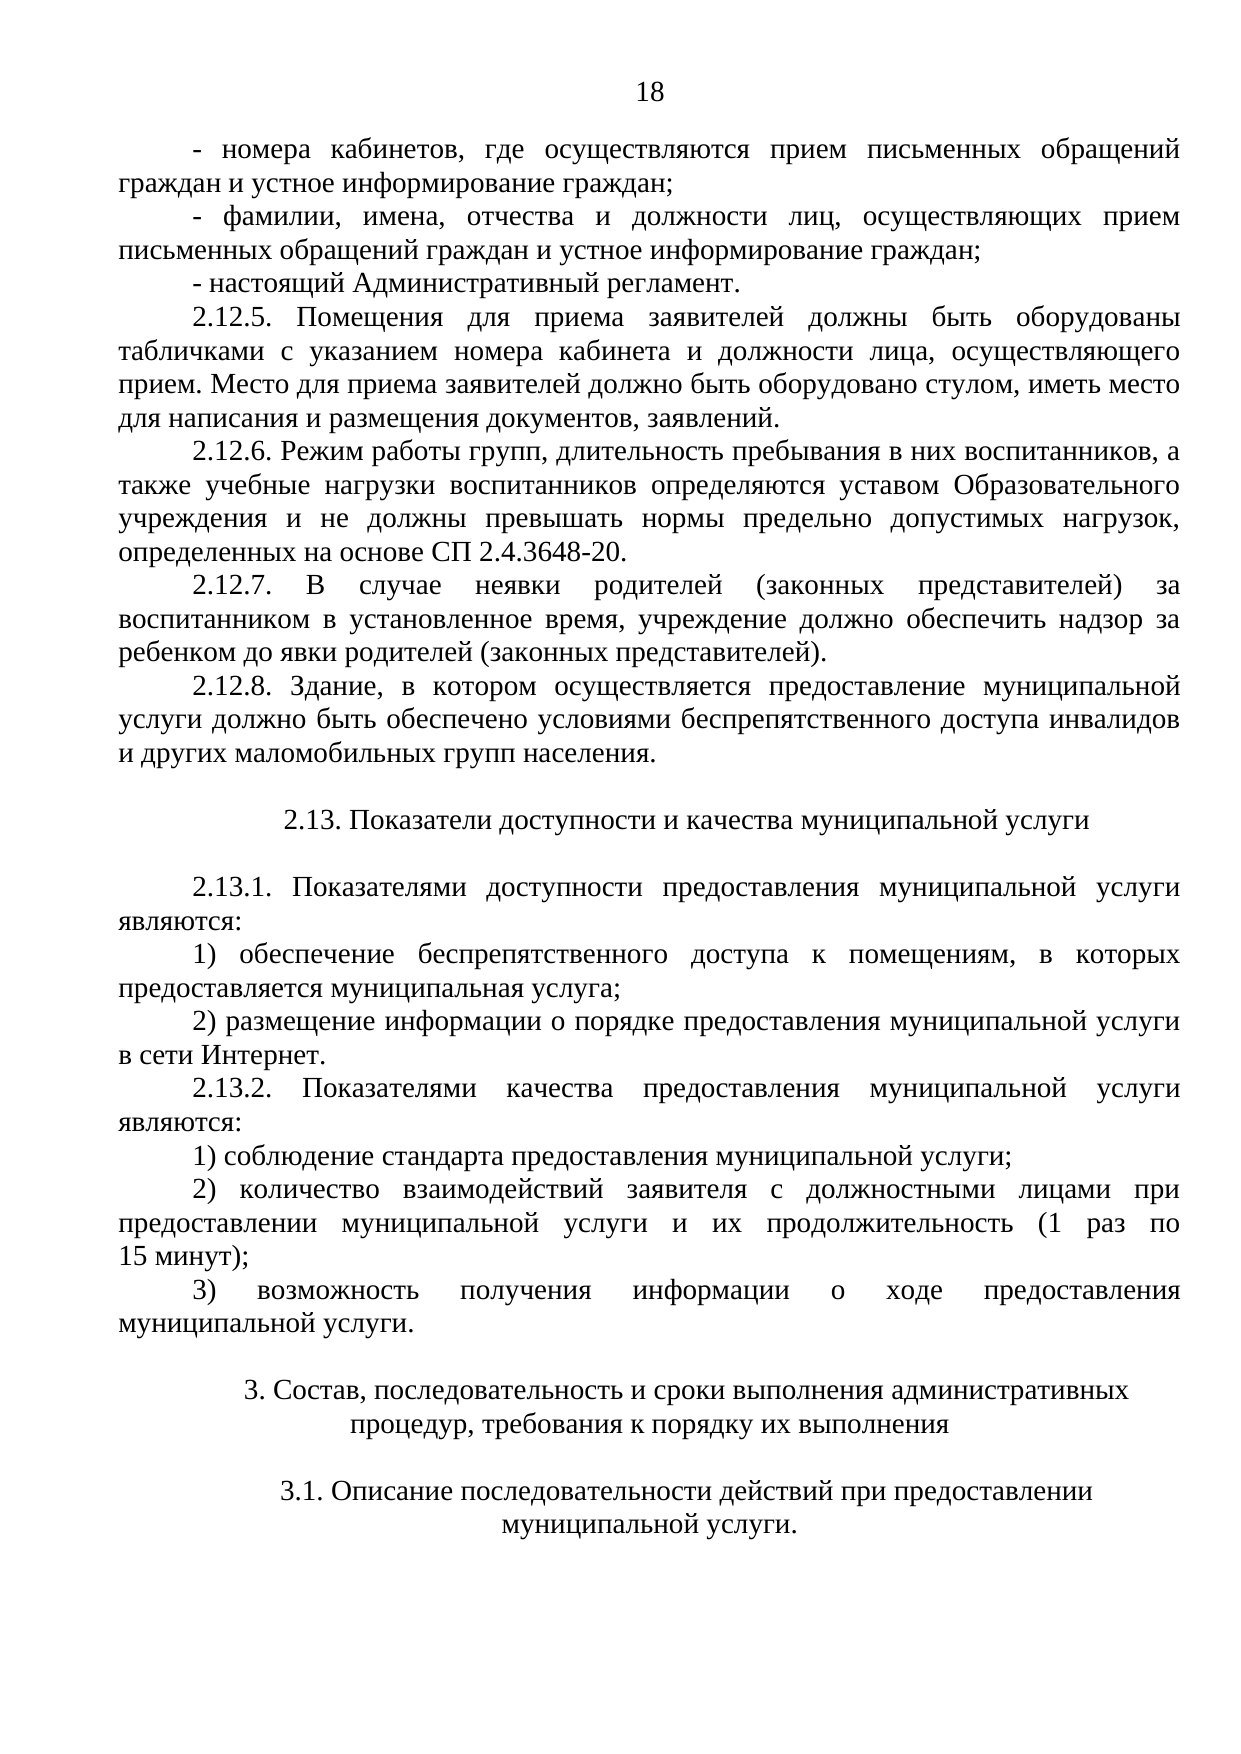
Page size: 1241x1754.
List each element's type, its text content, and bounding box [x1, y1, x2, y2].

text 2.13. Показатели доступности и качества муниципальной услуги [118, 802, 1181, 836]
title 2.12.8. Здание, в котором осуществляется предоставление муниципальной услуги должно быть обеспечено условиями беспрепятственного доступа инвалидов и других маломобильных групп населения. [118, 668, 1181, 769]
text 2.12.6. Режим работы групп, длительность пребывания в них воспитанников, а также учебные нагрузки воспитанников определяются уставом Образовательного учреждения и не должны превышать нормы предельно допустимых нагрузок, определенных на основе СП 2.4.3648-20. [118, 433, 1181, 567]
text 3.1. Описание последовательности действий при предоставлении муниципальной услуги. [118, 1473, 1181, 1540]
text 1) соблюдение стандарта предоставления муниципальной услуги; [118, 1138, 1181, 1171]
title 2.12.7. В случае неявки родителей (законных представителей) за воспитанником в установленное время, учреждение должно обеспечить надзор за ребенком до явки родителей (законных представителей). [118, 567, 1181, 668]
text 1) обеспечение беспрепятственного доступа к помещениям, в которых предоставляется муниципальная услуга; [118, 936, 1181, 1003]
text 2.13.2. Показателями качества предоставления муниципальной услуги являются: [118, 1071, 1181, 1138]
text - номера кабинетов, где осуществляются прием письменных обращений граждан и устное информирование граждан; [118, 131, 1181, 198]
text 2.12.5. Помещения для приема заявителей должны быть оборудованы табличками с указанием номера кабинета и должности лица, осуществляющего прием. Место для приема заявителей должно быть оборудовано стулом, иметь место для написания и размещения документов, заявлений. [118, 299, 1181, 433]
text 3) возможность получения информации о ходе предоставления муниципальной услуги. [118, 1272, 1181, 1339]
text 2) размещение информации о порядке предоставления муниципальной услуги в сети Интернет. [118, 1003, 1181, 1071]
text 2) количество взаимодействий заявителя с должностными лицами при предоставлении муниципальной услуги и их продолжительность (1 раз по 15 минут); [118, 1171, 1181, 1272]
text 2.13.1. Показателями доступности предоставления муниципальной услуги являются: [118, 869, 1181, 936]
text - настоящий Административный регламент. [118, 266, 1181, 299]
text 3. Состав, последовательность и сроки выполнения административных процедур, требования к порядку их выполнения [118, 1372, 1181, 1439]
text - фамилии, имена, отчества и должности лиц, осуществляющих прием письменных обращений граждан и устное информирование граждан; [118, 198, 1181, 266]
